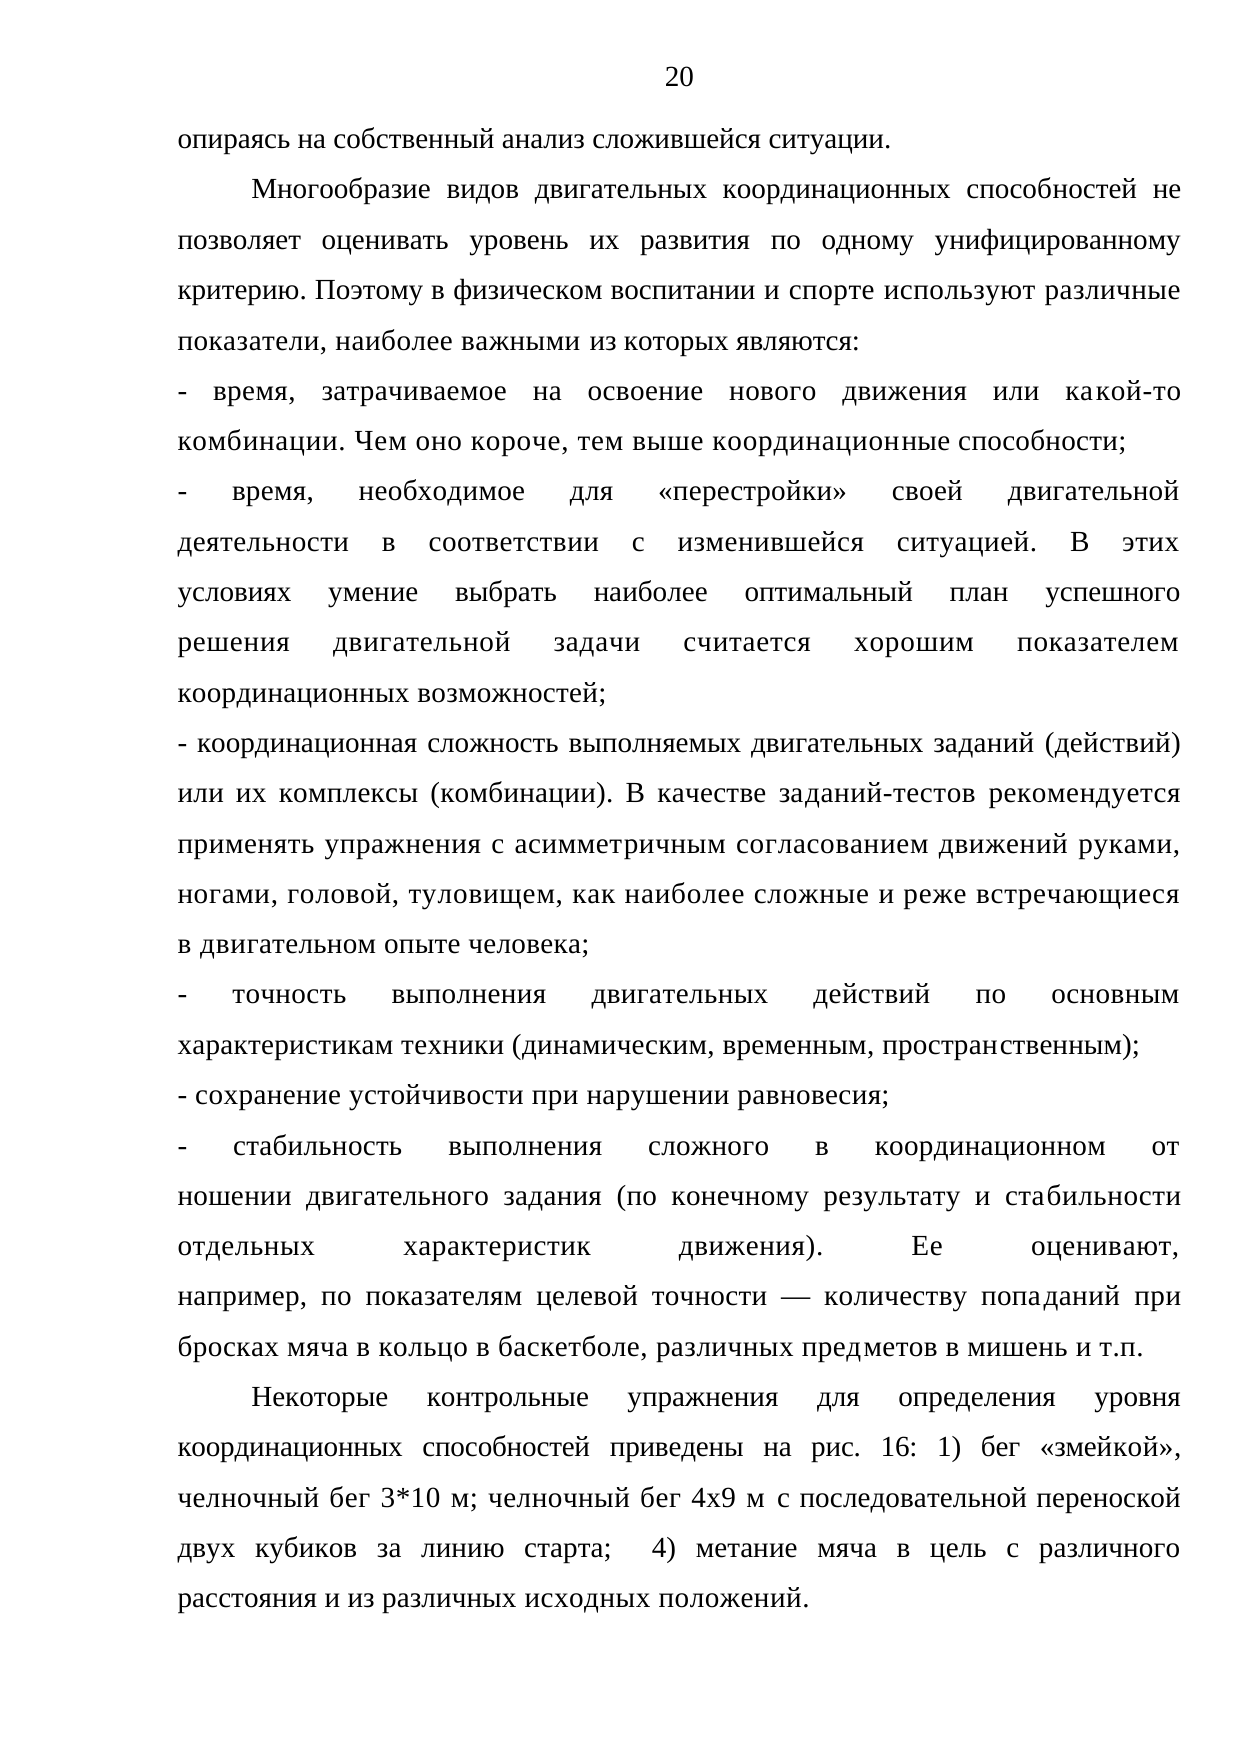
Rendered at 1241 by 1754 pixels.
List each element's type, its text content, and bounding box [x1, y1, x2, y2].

text - стабильность выполнения сложного в координационном от ношении двигательного задания (по конечному результату и стабильности отдельных характеристик движения). Ее оценивают, например, по показателям целевой точности — количеству попаданий при бросках мяча в кольцо в баскетболе, различных предметов в мишень и т.п. [177, 1128, 1181, 1362]
text - координационная сложность выполняемых двигательных заданий (действий) или их комплексы (комбинации). В качестве заданий-тестов рекомендуется применять упражнения с асимметричным согласованием движений руками, ногами, головой, туловищем, как наиболее сложные и реже встречающиеся в двигательном опыте человека; [177, 725, 1181, 960]
text - сохранение устойчивости при нарушении равновесия; [177, 1077, 1181, 1111]
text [177, 121, 1181, 155]
text - время, необходимое для «перестройки» своей двигательной деятельности в соответствии с изменившейся ситуацией. В этих условиях умение выбрать наиболее оптимальный план успешного решения двигательной задачи считается хорошим показателем координационных возможностей; [177, 473, 1181, 708]
text Некоторые контрольные упражнения для определения уровня координационных способностей приведены на рис. 16: 1) бег «змейкой», челночный бег 3*10 м; челночный бег 4x9 м с последовательной переноской двух кубиков за линию старта; 4) метание мяча в цель с различного расстояния и из различных исходных положений. [177, 1379, 1181, 1614]
text Многообразие видов двигательных координационных способностей не позволяет оценивать уровень их развития по одному унифицированному критерию. Поэтому в физическом воспитании и спорте используют различные показатели, наиболее важными из которых являются: [177, 172, 1181, 356]
text - точность выполнения двигательных действий по основным характеристикам техники (динамическим, временным, пространственным); [177, 977, 1181, 1061]
text - время, затрачиваемое на освоение нового движения или какой-то комбинации. Чем оно короче, тем выше координационные способности; [177, 373, 1181, 457]
